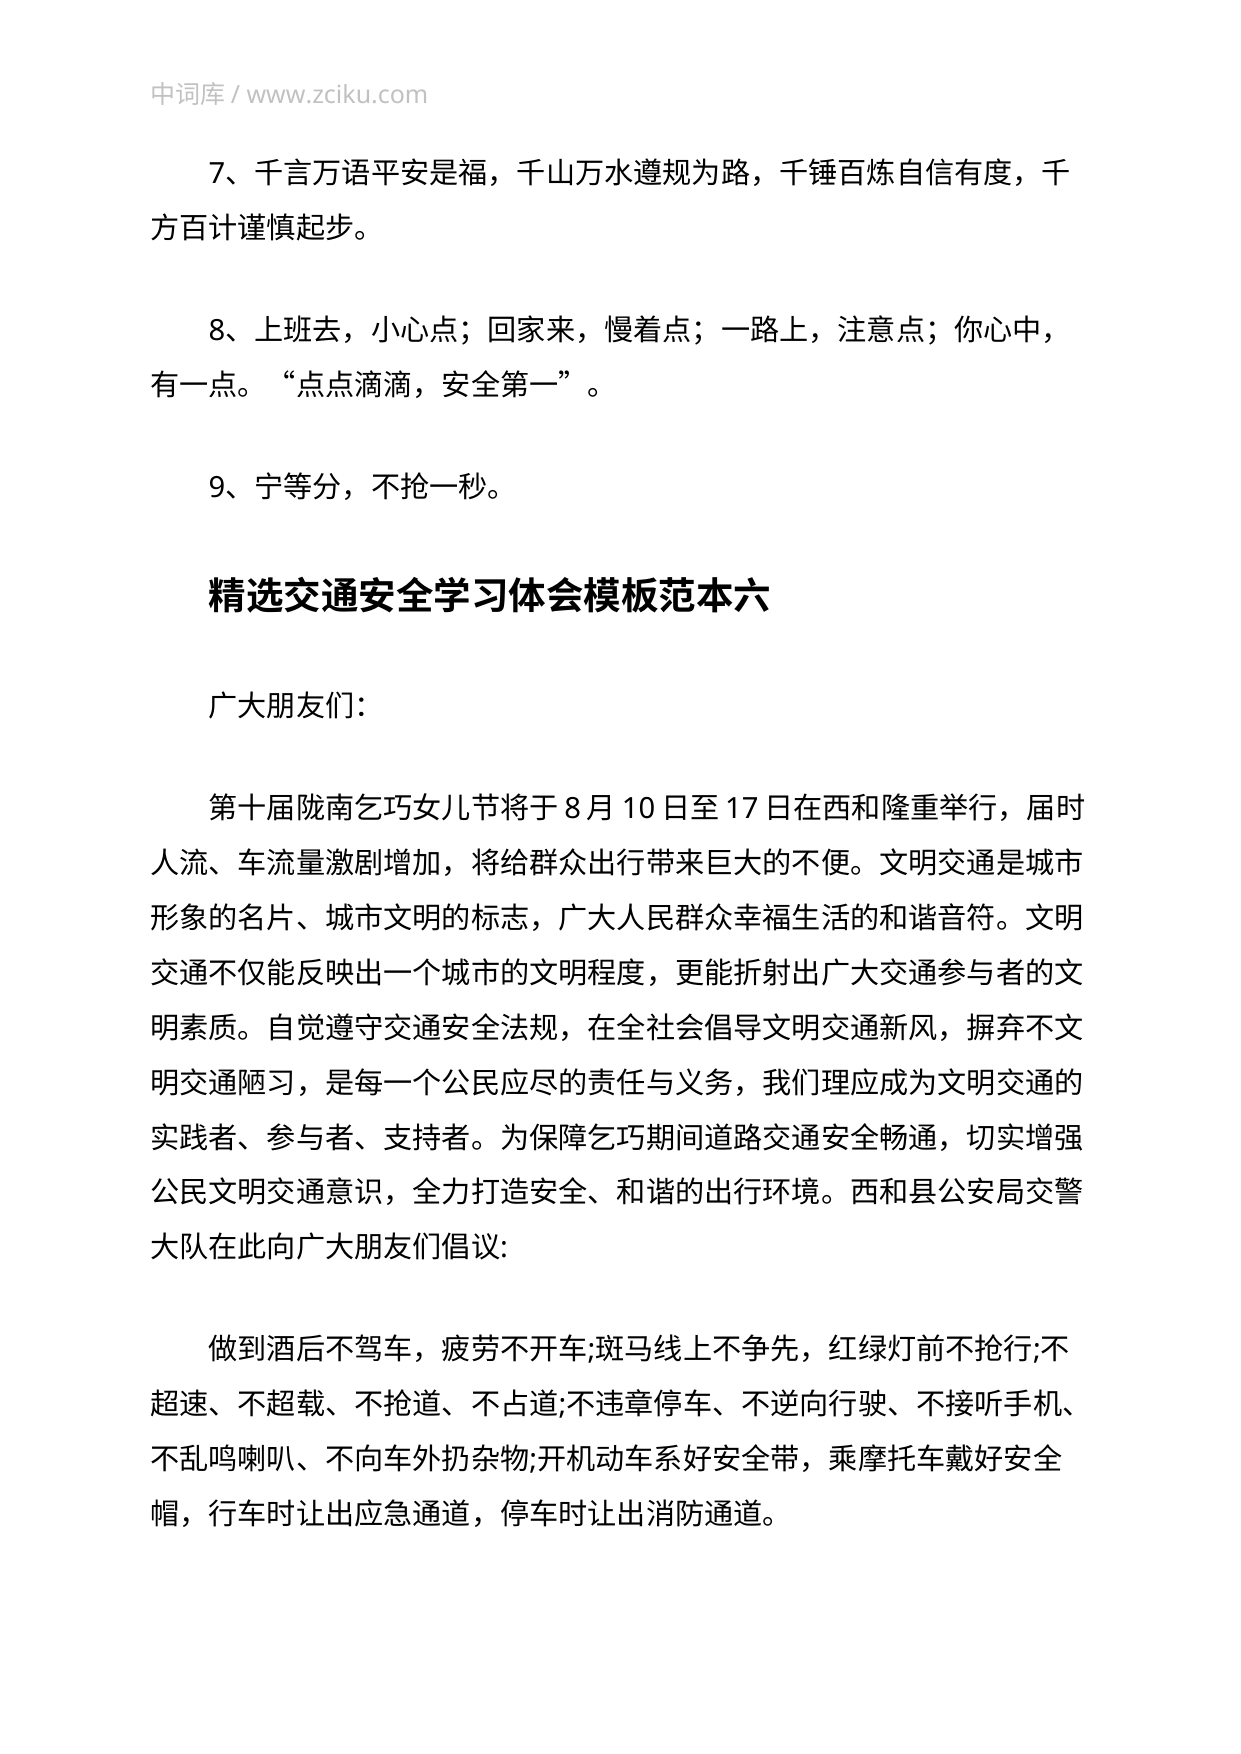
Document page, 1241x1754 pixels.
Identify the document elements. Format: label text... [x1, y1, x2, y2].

text 做到酒后不驾车，疲劳不开车;斑马线上不争先，红绿灯前不抢行;不超速、不超载、不抢道、不占道;不违章停车、不逆向行驶、不接听手机、不乱鸣喇叭、不向车外扔杂物;开机动车系好安全带，乘摩托车戴好安全帽，行车时让出应急通道，停车时让出消防通道。 [150, 1326, 1090, 1533]
text 8、上班去，小心点；回家来，慢着点；一路上，注意点；你心中，有一点。“点点滴滴，安全第一”。 [150, 307, 1090, 404]
text 9、宁等分，不抢一秒。 [150, 463, 1090, 506]
text 第十届陇南乞巧女儿节将于8月10日至17日在西和隆重举行，届时人流、车流量激剧增加，将给群众出行带来巨大的不便。文明交通是城市形象的名片、城市文明的标志，广大人民群众幸福生活的和谐音符。文明交通不仅能反映出一个城市的文明程度，更能折射出广大交通参与者的文明素质。自觉遵守交通安全法规，在全社会倡导文明交通新风，摒弃不文明交通陋习，是每一个公民应尽的责任与义务，我们理应成为文明交通的实践者、参与者、支持者。为保障乞巧期间道路交通安全畅通，切实增强公民文明交通意识，全力打造安全、和谐的出行环境。西和县公安局交警大队在此向广大朋友们倡议: [150, 785, 1090, 1266]
text 广大朋友们： [150, 683, 1090, 725]
text 7、千言万语平安是福，千山万水遵规为路，千锤百炼自信有度，千方百计谨慎起步。 [150, 150, 1090, 247]
text 精选交通安全学习体会模板范本六 [150, 566, 1090, 620]
